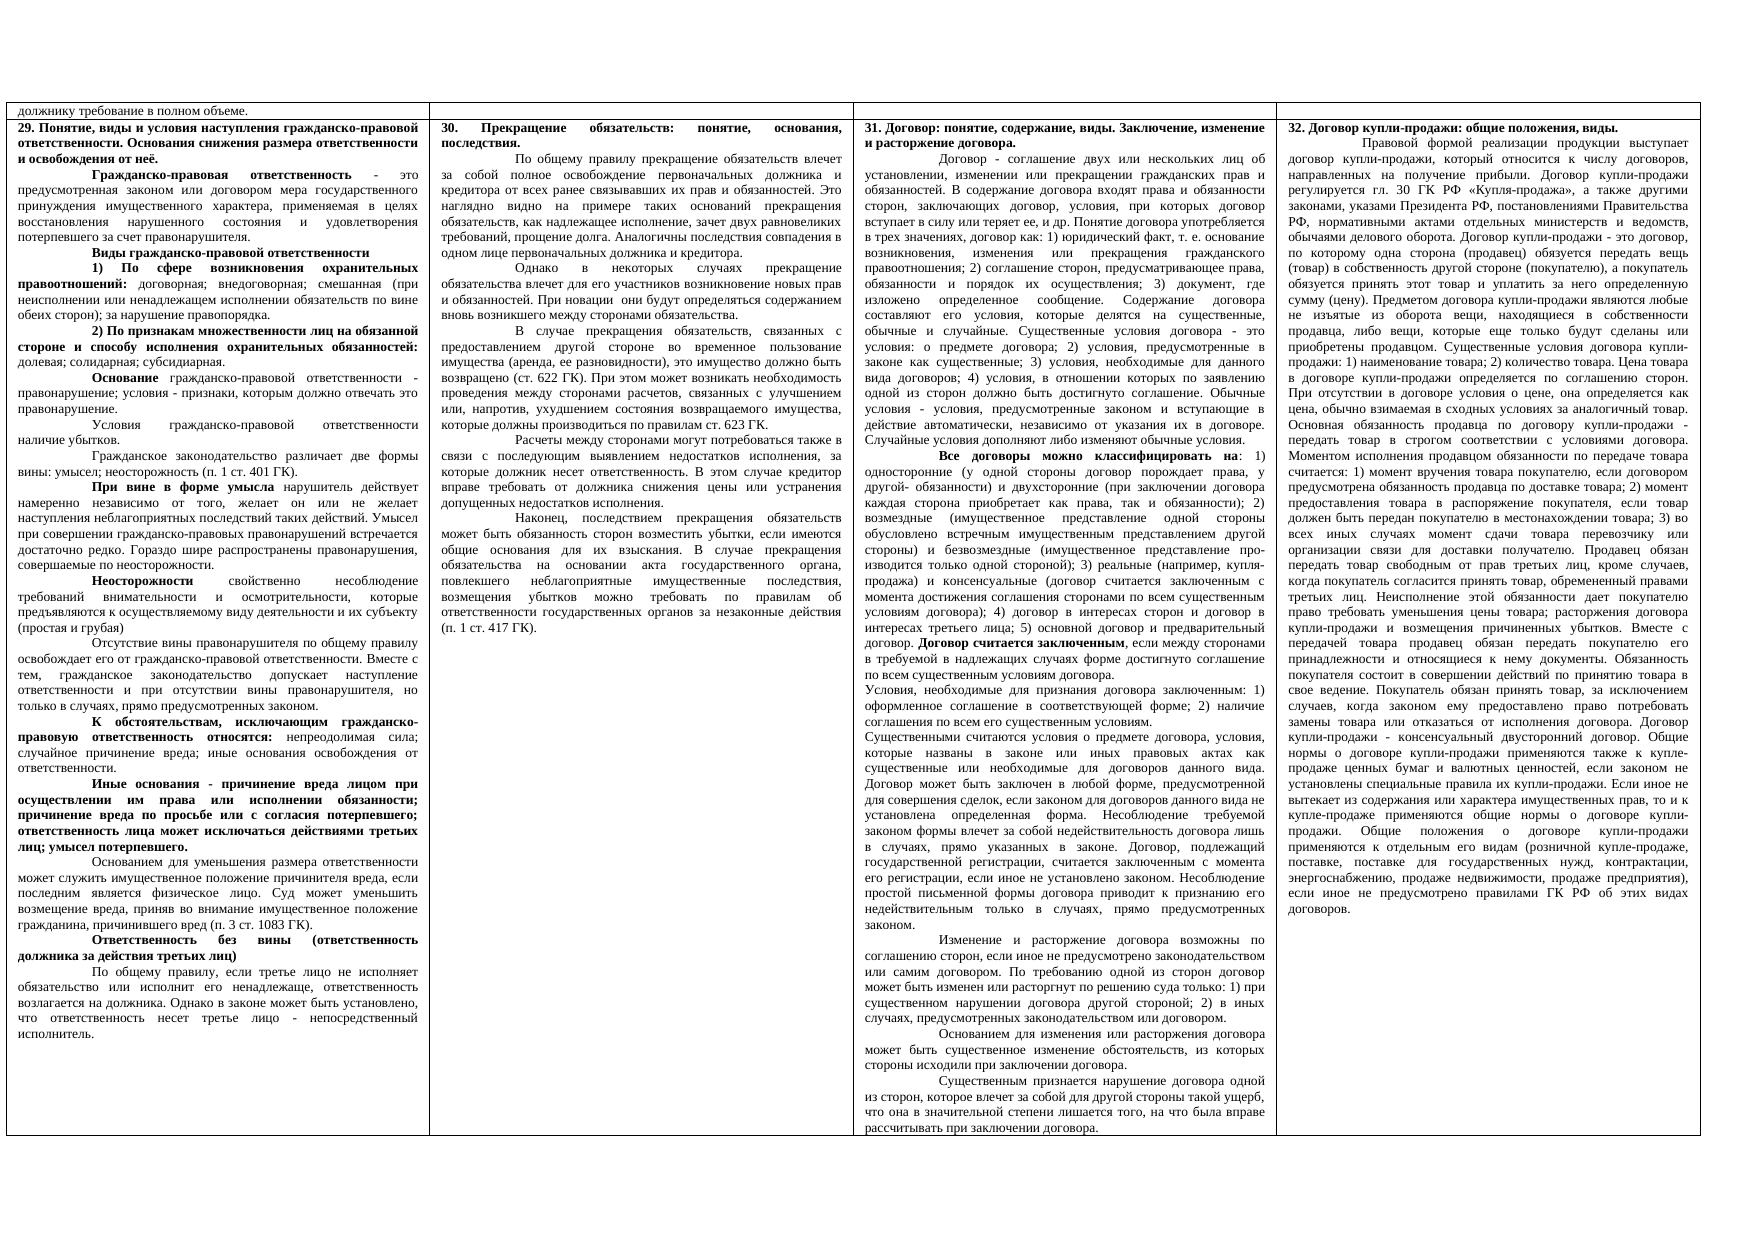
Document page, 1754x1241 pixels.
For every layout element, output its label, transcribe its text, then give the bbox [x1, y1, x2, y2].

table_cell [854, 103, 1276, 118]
table_cell 29. Понятие, виды и условия наступления гражданско-правовой ответственности. Основания снижения размера ответственности и освобождения от неё. Гражданско-правовая ответственность - это предусмотренная законом или договором мера государственного принуждения имущественного характера, применяемая в целях восстановления нарушенного состояния и удовлетворения потерпевшего за счет правонарушителя. Виды гражданско-правовой ответственности 1) По сфере возникновения охранительных правоотношений: договорная; внедоговорная; смешанная (при неисполнении или ненадлежащем исполнении обязательств по вине обеих сторон); за нарушение правопорядка. 2) По признакам множественности лиц на обязанной стороне и способу исполнения охранительных обязанностей: долевая; солидарная; субсидиарная. Основание гражданско-правовой ответственности - правонарушение; условия - признаки, которым должно отвечать это правонарушение. Условия гражданско-правовой ответственности наличие убытков. Гражданское законодательство различает две формы вины: умысел; неосторожность (п. 1 ст. 401 ГК). При вине в форме умысла нарушитель действует намеренно независимо от того, желает он или не желает наступления неблагоприятных последствий таких действий. Умысел при совершении гражданско-правовых правонарушений встречается достаточно редко. Гораздо шире распространены правонарушения, совершаемые по неосторожности. Неосторожности свойственно несоблюдение требований внимательности и осмотрительности, которые предъявляются к осуществляемому виду деятельности и их субъекту (простая и грубая) Отсутствие вины правонарушителя по общему правилу освобождает его от гражданско-правовой ответственности. Вместе с тем, гражданское законодательство допускает наступление ответственности и при отсутствии вины правонарушителя, но только в случаях, прямо предусмотренных законом. К обстоятельствам, исключающим гражданско-правовую ответственность относятся: непреодолимая сила; случайное причинение вреда; иные основания освобождения от ответственности. Иные основания - причинение вреда лицом при осуществлении им права или исполнении обязанности; причинение вреда по просьбе или с согласия потерпевшего; ответственность лица может исключаться действиями третьих лиц; умысел потерпевшего. Основанием для уменьшения размера ответственности может служить имущественное положение причинителя вреда, если последним является физическое лицо. Суд может уменьшить возмещение вреда, приняв во внимание имущественное положение гражданина, причинившего вред (п. 3 ст. 1083 ГК). Ответственность без вины (ответственность должника за действия третьих лиц) По общему правилу, если третье лицо не исполняет обязательство или исполнит его ненадлежаще, ответственность возлагается на должника. Однако в законе может быть установлено, что ответственность несет третье лицо - непосредственный исполнитель. [7, 120, 429, 1135]
table_cell 31. Договор: понятие, содержание, виды. Заключение, изменение и расторжение договора. Договор - соглашение двух или нескольких лиц об установлении, изменении или прекращении гражданских прав и обязанностей. В содержание договора входят права и обязанности сторон, заключающих договор, условия, при которых договор вступает в силу или теряет ее, и др. Понятие договора употребляется в трех значениях, договор как: 1) юридический факт, т. е. основание возникновения, изменения или прекращения гражданского правоотношения; 2) соглашение сторон, предусматривающее права, обязанности и порядок их осуществления; 3) документ, где изложено определенное сообщение. Содержание договора составляют его условия, которые делятся на существенные, обычные и случайные. Существенные условия договора - это условия: о предмете договора; 2) условия, предусмотренные в законе как существенные; 3) условия, необходимые для данного вида договоров; 4) условия, в отношении которых по заявлению одной из сторон должно быть достигнуто соглашение. Обычные условия - условия, предусмотренные законом и вступающие в действие автоматически, независимо от указания их в договоре. Случайные условия дополняют либо изменяют обычные условия. Все договоры можно классифицировать на: 1) односторонние (у одной стороны договор порождает права, у другой- обязанности) и двухсторонние (при заключении договора каждая сторона приобретает как права, так и обязанности); 2) возмездные (имущественное представление одной стороны обусловлено встречным имущественным представлением другой стороны) и безвозмездные (имущественное представление про- изводится только одной стороной); 3) реальные (например, купля-продажа) и консенсуальные (договор считается заключенным с момента достижения соглашения сторонами по всем существенным условиям договора); 4) договор в интересах сторон и договор в интересах третьего лица; 5) основной договор и предварительный договор. Договор считается заключенным, если между сторонами в требуемой в надлежащих случаях форме достигнуто соглашение по всем существенным условиям договора. Условия, необходимые для признания договора заключенным: 1) оформленное соглашение в соответствующей форме; 2) наличие соглашения по всем его существенным условиям. Существенными считаются условия о предмете договора, условия, которые названы в законе или иных правовых актах как существенные или необходимые для договоров данного вида. Договор может быть заключен в любой форме, предусмотренной для совершения сделок, если законом для договоров данного вида не установлена определенная форма. Несоблюдение требуемой законом формы влечет за собой недействительность договора лишь в случаях, прямо указанных в законе. Договор, подлежащий государственной регистрации, считается заключенным с момента его регистрации, если иное не установлено законом. Несоблюдение простой письменной формы договора приводит к признанию его недействительным только в случаях, прямо предусмотренных законом. Изменение и расторжение договора возможны по соглашению сторон, если иное не предусмотрено законодательством или самим договором. По требованию одной из сторон договор может быть изменен или расторгнут по решению суда только: 1) при существенном нарушении договора другой стороной; 2) в иных случаях, предусмотренных законодательством или договором. Основанием для изменения или расторжения договора может быть существенное изменение обстоятельств, из которых стороны исходили при заключении договора. Существенным признается нарушение договора одной из сторон, которое влечет за собой для другой стороны такой ущерб, что она в значительной степени лишается того, на что была вправе рассчитывать при заключении договора. [854, 120, 1276, 1135]
table_cell 32. Договор купли-продажи: общие положения, виды. Правовой формой реализации продукции выступает договор купли-продажи, который относится к числу договоров, направленных на получение прибыли. Договор купли-продажи регулируется гл. 30 ГК РФ «Купля-продажа», а также другими законами, указами Президента РФ, постановлениями Правительства РФ, нормативными актами отдельных министерств и ведомств, обычаями делового оборота. Договор купли-продажи - это договор, по которому одна сторона (продавец) обязуется передать вещь (товар) в собственность другой стороне (покупателю), а покупатель обязуется принять этот товар и уплатить за него определенную сумму (цену). Предметом договора купли-продажи являются любые не изъятые из оборота вещи, находящиеся в собственности продавца, либо вещи, которые еще только будут сделаны или приобретены продавцом. Существенные условия договора купли-продажи: 1) наименование товара; 2) количество товара. Цена товара в договоре купли-продажи определяется по соглашению сторон. При отсутствии в договоре условия о цене, она определяется как цена, обычно взимаемая в сходных условиях за аналогичный товар. Основная обязанность продавца по договору купли-продажи - передать товар в строгом соответствии с условиями договора. Моментом исполнения продавцом обязанности по передаче товара считается: 1) момент вручения товара покупателю, если договором предусмотрена обязанность продавца по доставке товара; 2) момент предоставления товара в распоряжение покупателя, если товар должен быть передан покупателю в местонахождении товара; 3) во всех иных случаях момент сдачи товара перевозчику или организации связи для доставки получателю. Продавец обязан передать товар свободным от прав третьих лиц, кроме случаев, когда покупатель согласится принять товар, обремененный правами третьих лиц. Неисполнение этой обязанности дает покупателю право требовать уменьшения цены товара; расторжения договора купли-продажи и возмещения причиненных убытков. Вместе с передачей товара продавец обязан передать покупателю его принадлежности и относящиеся к нему документы. Обязанность покупателя состоит в совершении действий по принятию товара в свое ведение. Покупатель обязан принять товар, за исключением случаев, когда законом ему предоставлено право потребовать замены товара или отказаться от исполнения договора. Договор купли-продажи - консенсуальный двусторонний договор. Общие нормы о договоре купли-продажи применяются также к купле-продаже ценных бумаг и валютных ценностей, если законом не установлены специальные правила их купли-продажи. Если иное не вытекает из содержания или характера имущественных прав, то и к купле-продаже применяются общие нормы о договоре купли-продажи. Общие положения о договоре купли-продажи применяются к отдельным его видам (розничной купле-продаже, поставке, поставке для государственных нужд, контрактации, энергоснабжению, продаже недвижимости, продаже предприятия), если иное не предусмотрено правилами ГК РФ об этих видах договоров. [1277, 120, 1700, 1135]
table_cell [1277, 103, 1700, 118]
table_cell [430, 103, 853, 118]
table_cell 30. Прекращение обязательств: понятие, основания, последствия. По общему правилу прекращение обязательств влечет за собой полное освобождение первоначальных должника и кредитора от всех ранее связывавших их прав и обязанностей. Это наглядно видно на примере таких оснований прекращения обязательств, как надлежащее исполнение, зачет двух равновеликих требований, прощение долга. Аналогичны последствия совпадения в одном лице первоначальных должника и кредитора. Однако в некоторых случаях прекращение обязательства влечет для его участников возникновение новых прав и обязанностей. При новации они будут определяться содержанием вновь возникшего между сторонами обязательства. В случае прекращения обязательств, связанных с предоставлением другой стороне во временное пользование имущества (аренда, ее разновидности), это имущество должно быть возвращено (ст. 622 ГК). При этом может возникать необходимость проведения между сторонами расчетов, связанных с улучшением или, напротив, ухудшением состояния возвращаемого имущества, которые должны производиться по правилам ст. 623 ГК. Расчеты между сторонами могут потребоваться также в связи с последующим выявлением недостатков исполнения, за которые должник несет ответственность. В этом случае кредитор вправе требовать от должника снижения цены или устранения допущенных недостатков исполнения. Наконец, последствием прекращения обязательств может быть обязанность сторон возместить убытки, если имеются общие основания для их взыскания. В случае прекращения обязательства на основании акта государственного органа, повлекшего неблагоприятные имущественные последствия, возмещения убытков можно требовать по правилам об ответственности государственных органов за незаконные действия (п. 1 ст. 417 ГК). [430, 120, 853, 1135]
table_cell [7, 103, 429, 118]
